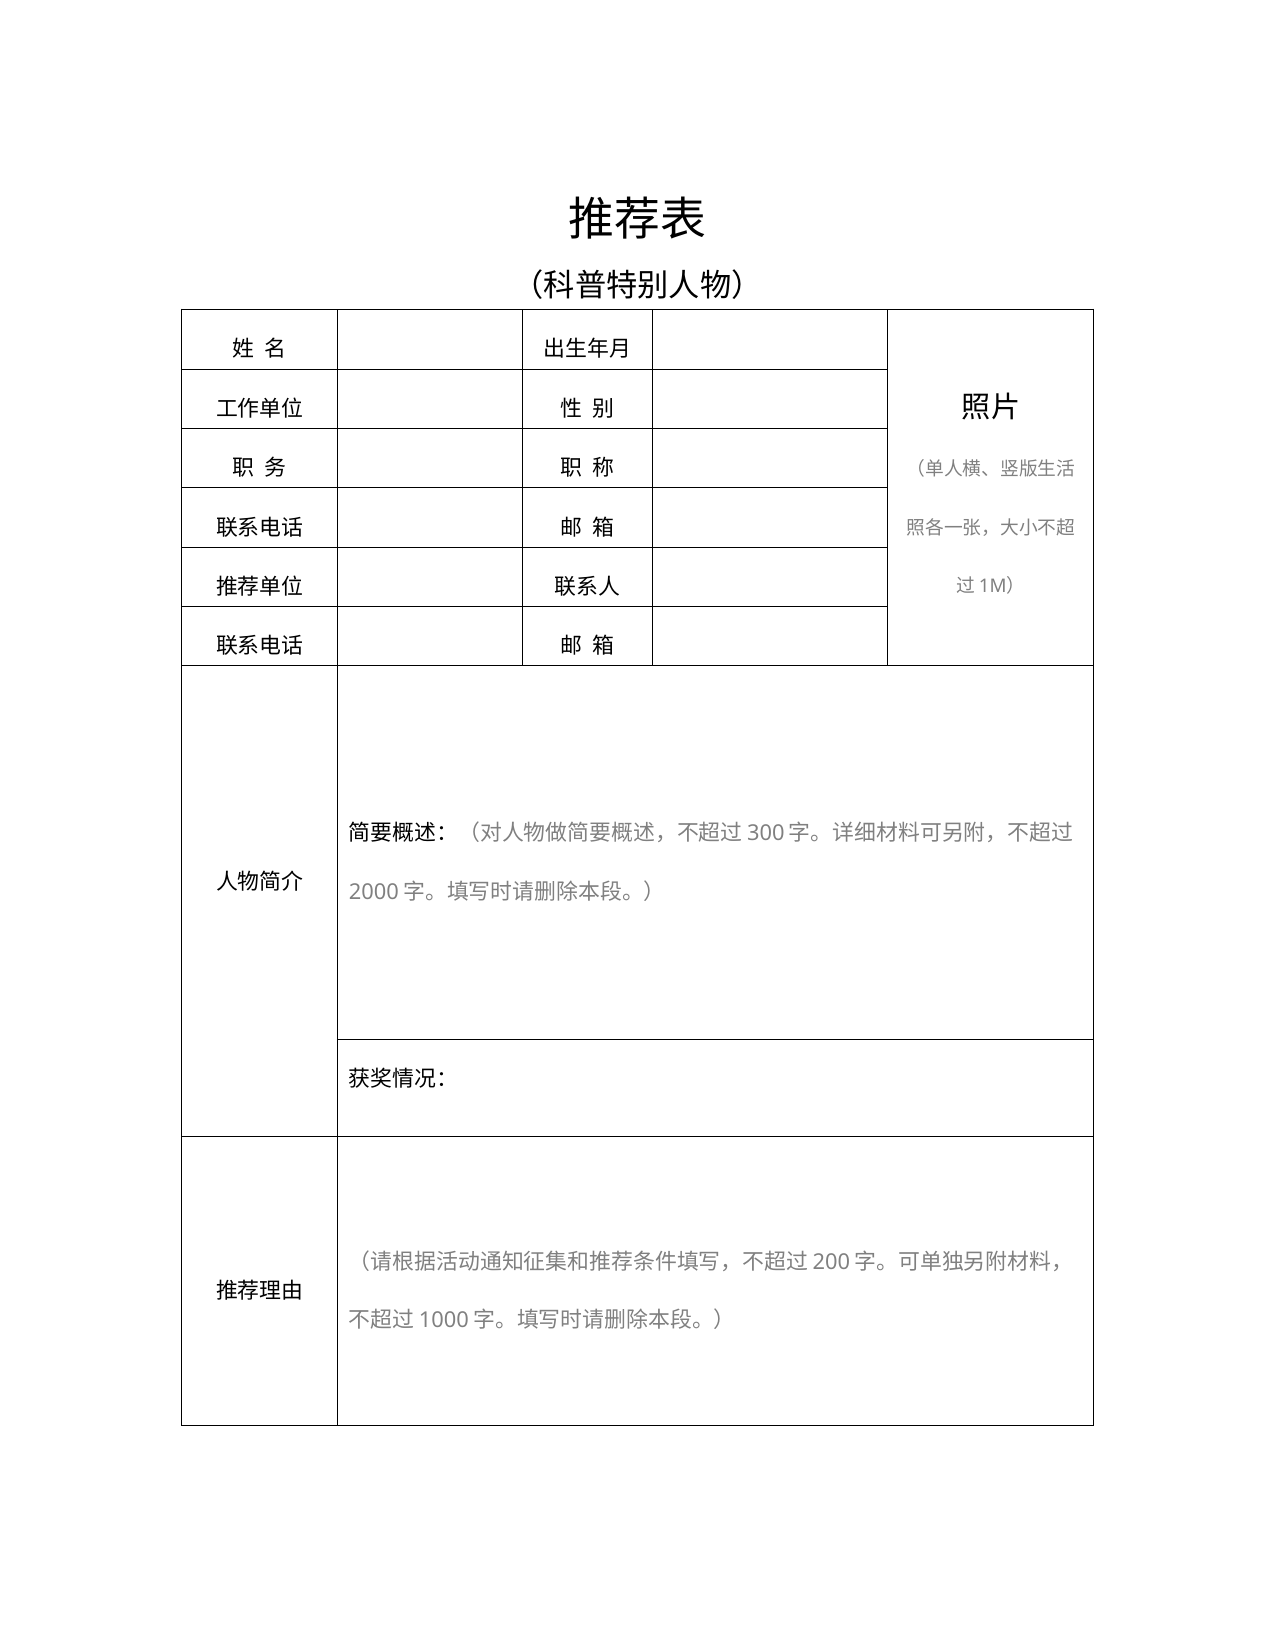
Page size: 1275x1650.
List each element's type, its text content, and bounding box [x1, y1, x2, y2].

table_header 姓 名 [182, 310, 337, 368]
text （科普特别人物） [159, 250, 1116, 308]
table_cell 获奖情况： [338, 1040, 1093, 1136]
table_cell [338, 607, 522, 665]
table_cell 联系电话 [182, 607, 337, 665]
table_cell 职 务 [182, 429, 337, 487]
table_cell [653, 429, 887, 487]
table_cell 联系电话 [182, 488, 337, 547]
table_cell [653, 607, 887, 665]
table_cell [653, 370, 887, 428]
table_header [653, 310, 887, 368]
table_cell 职 称 [523, 429, 652, 487]
table_cell 联系人 [523, 548, 652, 606]
text 推荐表 [159, 177, 1116, 250]
table_cell [338, 370, 522, 428]
table_cell （请根据活动通知征集和推荐条件填写，不超过200字。可单独另附材料，不超过1000字。填写时请删除本段。） [338, 1137, 1093, 1425]
table_cell [338, 488, 522, 547]
table_header 出生年月 [523, 310, 652, 368]
table_cell 工作单位 [182, 370, 337, 428]
table_cell [653, 488, 887, 547]
table_cell 推荐理由 [182, 1137, 337, 1425]
table_cell 人物简介 [182, 666, 337, 1136]
table_cell [653, 548, 887, 606]
table_cell [338, 429, 522, 487]
table_cell [338, 548, 522, 606]
table_cell 邮 箱 [523, 607, 652, 665]
table_header 照片 （单人横、竖版生活照各一张，大小不超过1M） [888, 310, 1093, 665]
table_cell 简要概述：（对人物做简要概述，不超过300字。详细材料可另附，不超过2000字。填写时请删除本段。） [338, 666, 1093, 1039]
table_cell 邮 箱 [523, 488, 652, 547]
table_cell 推荐单位 [182, 548, 337, 606]
table_header [338, 310, 522, 368]
table_cell 性 别 [523, 370, 652, 428]
